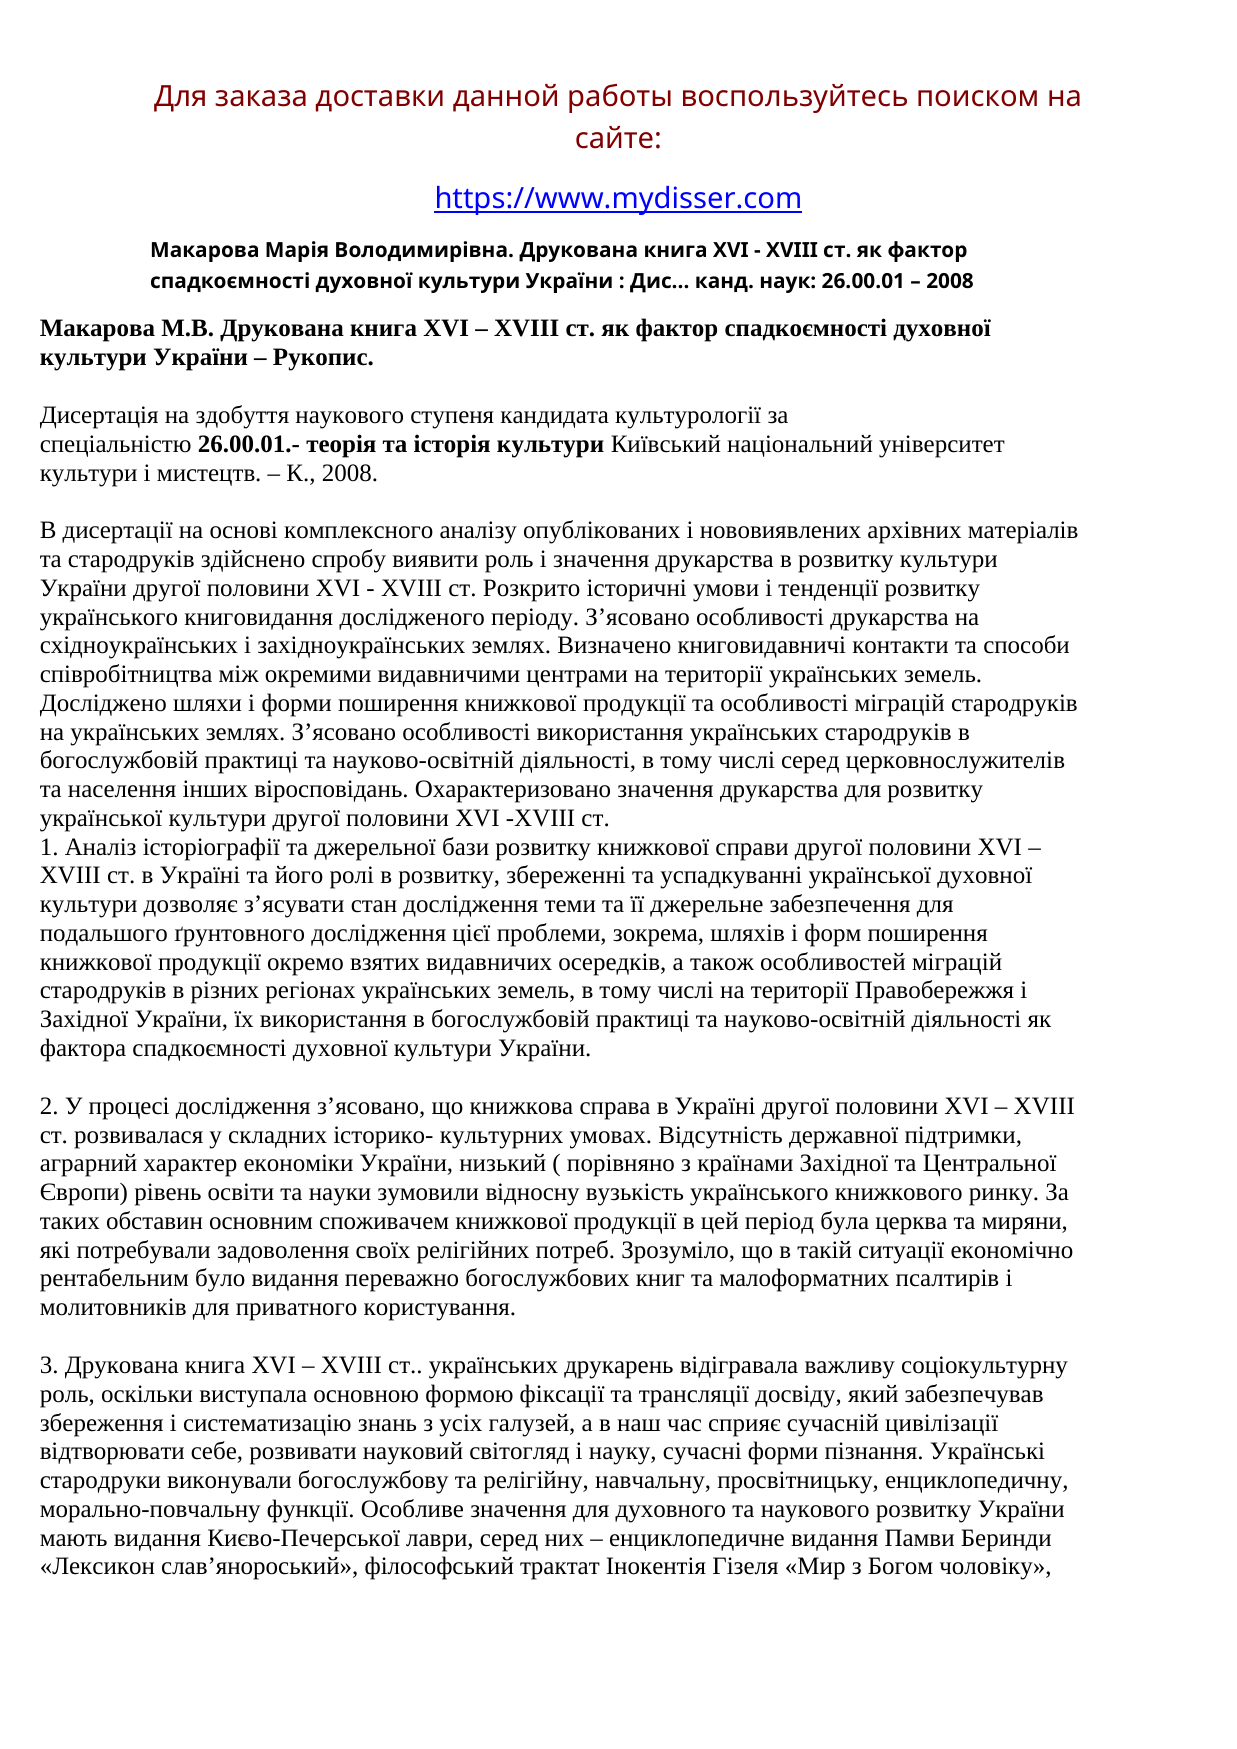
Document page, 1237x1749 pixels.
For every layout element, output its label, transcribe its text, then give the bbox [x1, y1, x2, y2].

table_cell [40, 832, 1086, 1580]
table_header [40, 314, 1086, 832]
text Макарова Марія Володимирівна. Друкована книга XVI - XVIII ст. як фактор спадкоємності духовної культури України : Дис... канд. наук: 26.00.01 – 2008 [150, 236, 1086, 294]
